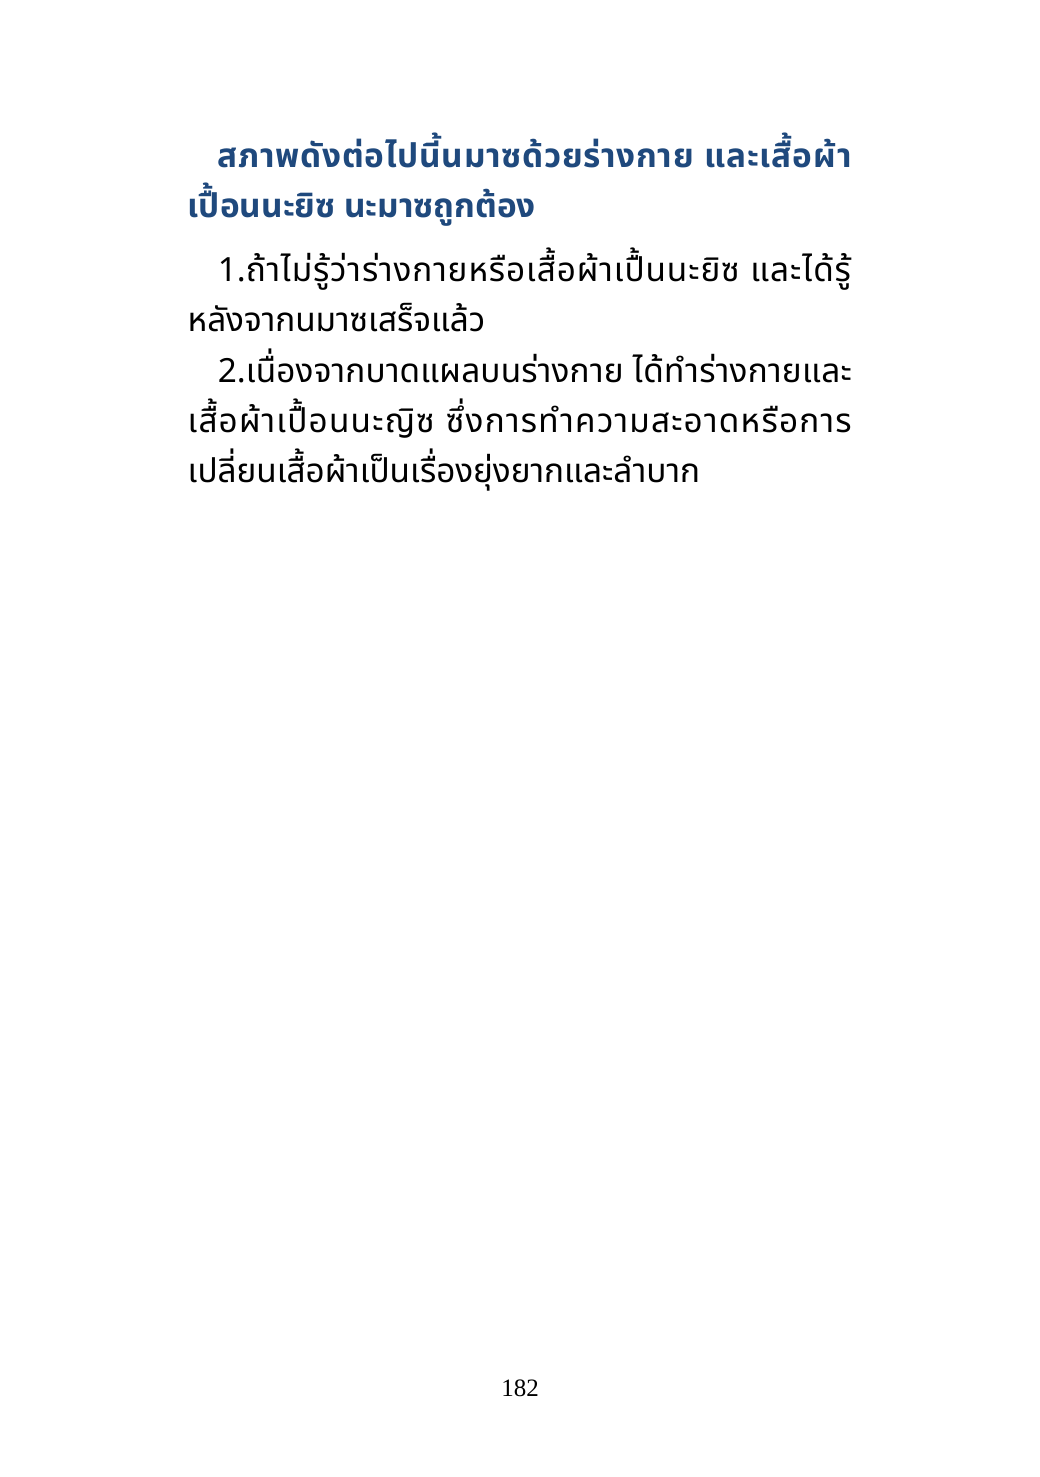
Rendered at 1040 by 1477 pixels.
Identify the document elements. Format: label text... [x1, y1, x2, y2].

text 1.ถ้าไม่รู้ว่าร่างกายหรือเสื้อผ้าเปื้นนะยิซ และได้รู้หลังจากนมาซเสร็จแล้ว [187, 245, 852, 346]
subtitle สภาพดังต่อไปนี้นมาซด้วยร่างกาย และเสื้อผ้าเปื้อนนะยิซ นะมาซถูกต้อง [187, 132, 852, 233]
text 2.เนื่องจากบาดแผลบนร่างกาย ได้ทำร่างกายและเสื้อผ้าเปื้อนนะญิซ ซึ่งการทำความสะอาดหรือการเปลี่ยนเสื้อผ้าเป็นเรื่องยุ่งยากและลำบาก [187, 346, 852, 498]
